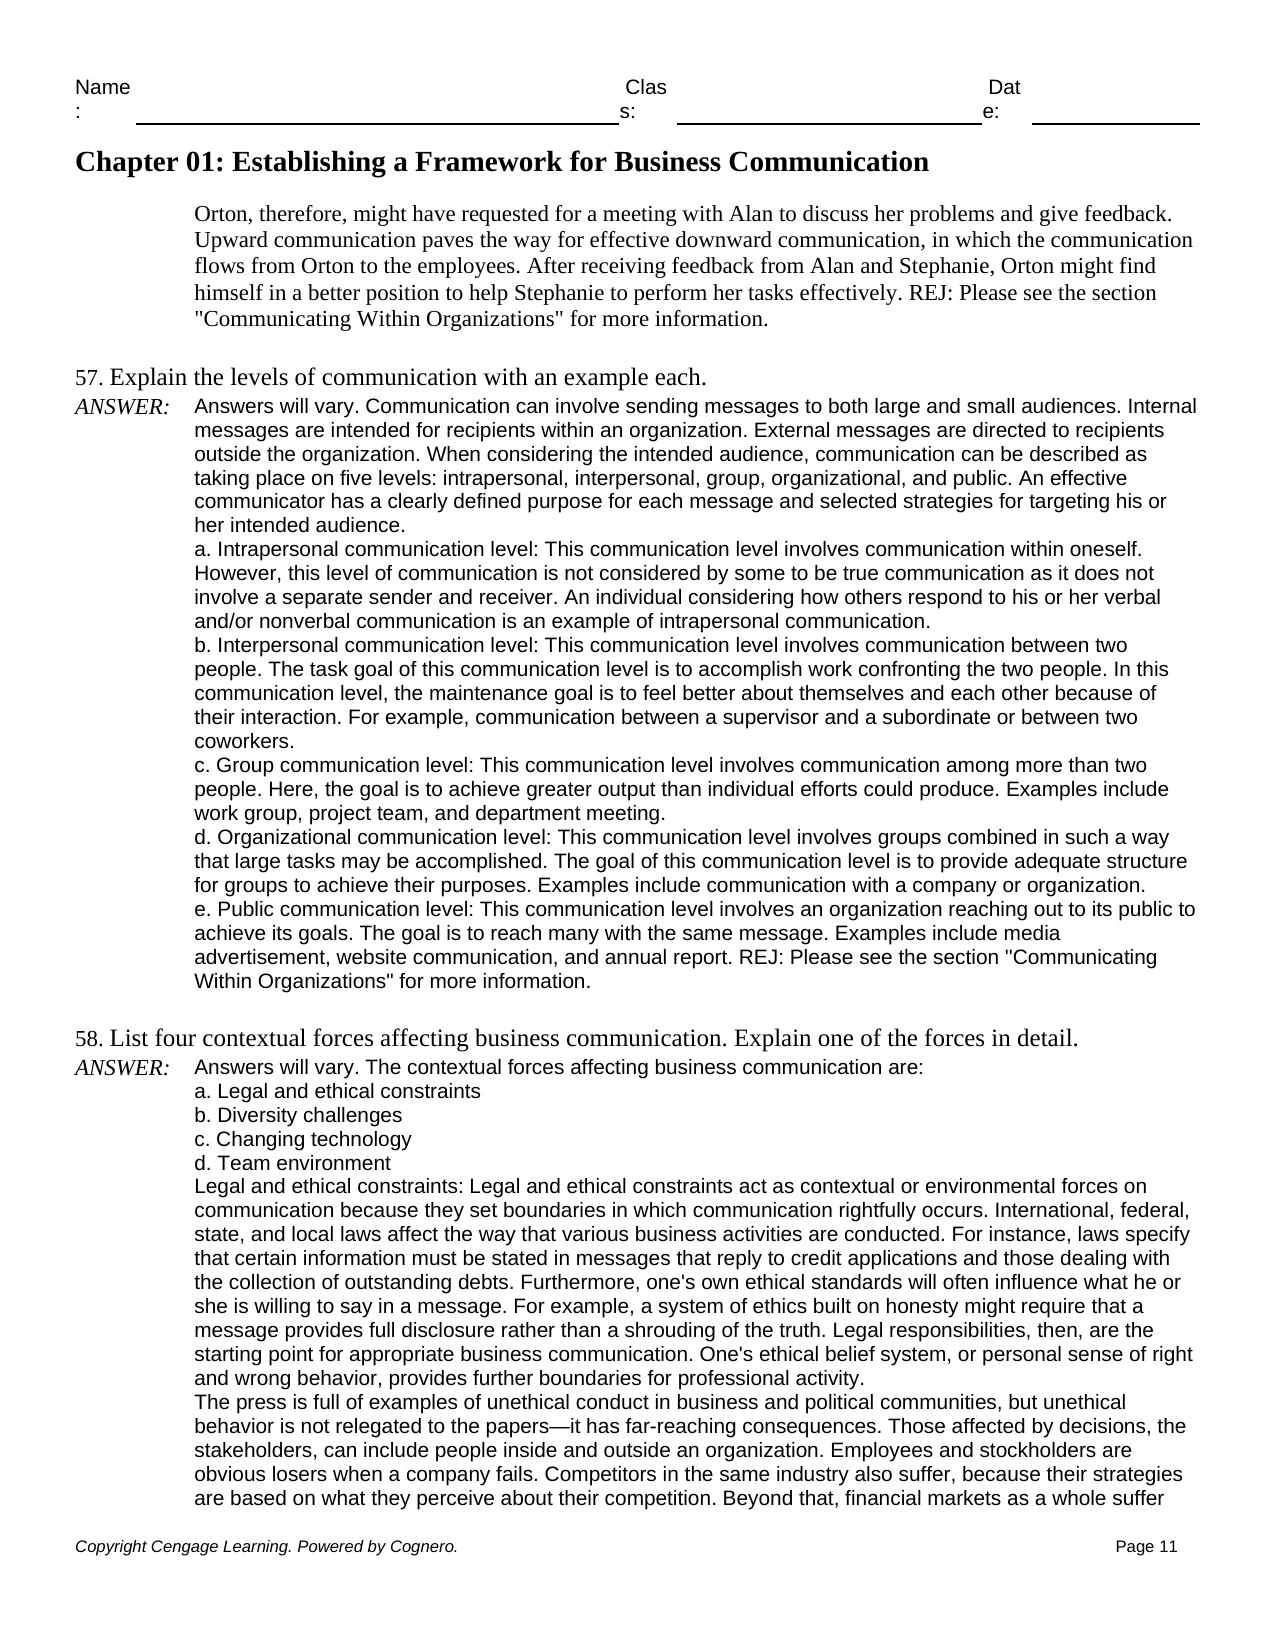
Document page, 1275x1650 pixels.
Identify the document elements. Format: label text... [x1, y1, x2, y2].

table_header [75, 1023, 1200, 1513]
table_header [75, 196, 1200, 334]
table_header 57. Explain the levels of communication with an example each. [75, 362, 1200, 996]
